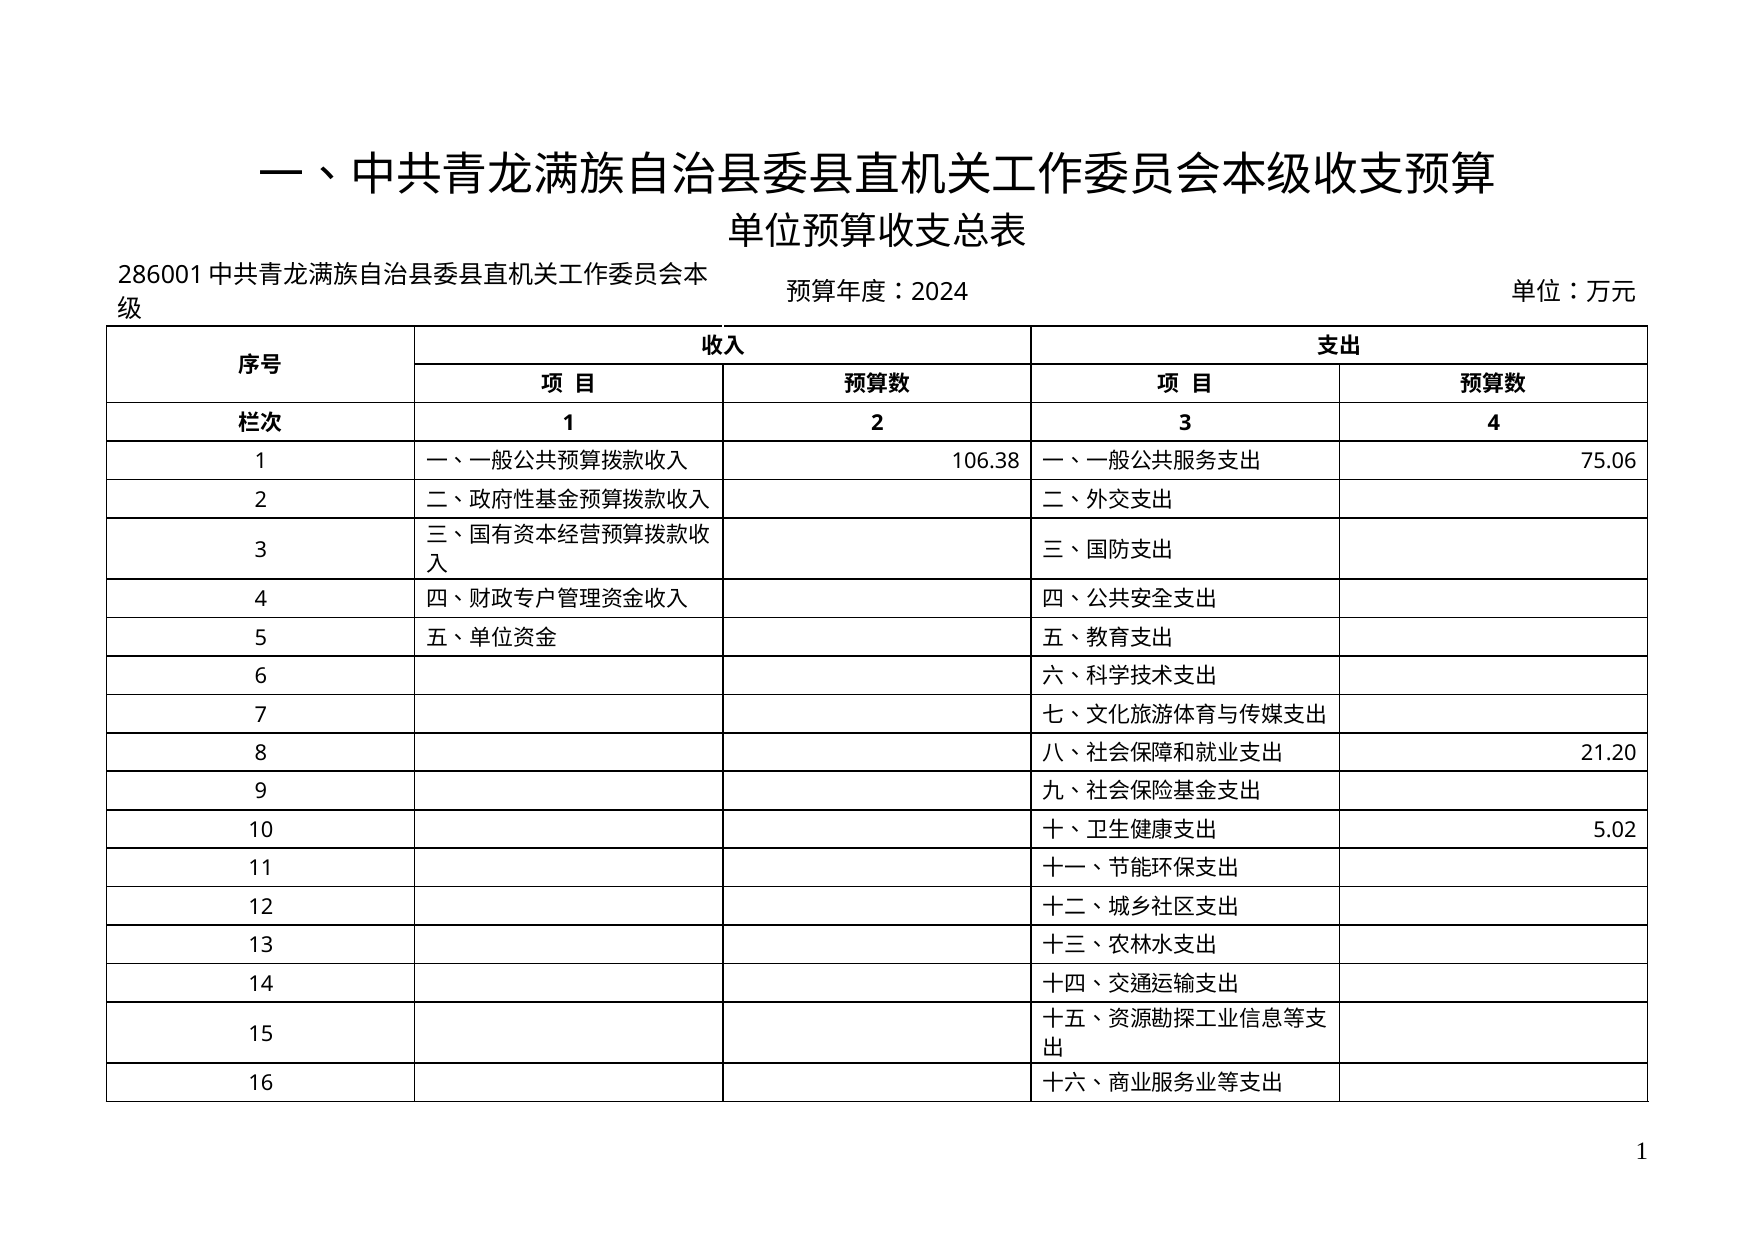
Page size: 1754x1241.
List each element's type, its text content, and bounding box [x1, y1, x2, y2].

table_cell 十六、商业服务业等支出 [1032, 1064, 1339, 1101]
table_cell [724, 1003, 1030, 1062]
table_cell [415, 887, 722, 924]
table_cell 栏次 [107, 403, 414, 440]
table_cell 6 [107, 657, 414, 693]
table_cell 预算数 [1340, 365, 1647, 402]
table_cell 13 [107, 926, 414, 963]
text 一、中共青龙满族自治县委县直机关工作委员会本级收支预算 [106, 142, 1648, 204]
table_cell [415, 926, 722, 963]
table_cell 11 [107, 849, 414, 886]
table_cell 一、一般公共服务支出 [1032, 442, 1339, 479]
table_cell 2 [724, 403, 1030, 440]
table_cell 1 [415, 403, 722, 440]
table_cell [1340, 618, 1647, 655]
table_cell [724, 695, 1030, 732]
table_cell [724, 964, 1030, 1001]
table_cell [415, 734, 722, 770]
table_cell [1340, 519, 1647, 578]
table_cell 十四、交通运输支出 [1032, 964, 1339, 1001]
table_cell [1340, 1003, 1647, 1062]
table_cell [415, 1003, 722, 1062]
table_cell 四、财政专户管理资金收入 [415, 580, 722, 617]
table_cell 九、社会保险基金支出 [1032, 772, 1339, 809]
table_cell 收入 [415, 327, 1030, 363]
table_cell [724, 519, 1030, 578]
table_cell 3 [107, 519, 414, 578]
table_cell 十二、城乡社区支出 [1032, 887, 1339, 924]
table_cell [415, 657, 722, 693]
table_cell [415, 695, 722, 732]
table_cell [724, 734, 1030, 770]
table_cell [724, 618, 1030, 655]
table_cell 项 目 [415, 365, 722, 402]
table_cell 五、教育支出 [1032, 618, 1339, 655]
table_cell 八、社会保障和就业支出 [1032, 734, 1339, 770]
table_header 预算年度：2024 [724, 257, 1030, 325]
table_cell 14 [107, 964, 414, 1001]
table_cell [415, 772, 722, 809]
table_cell 4 [1340, 403, 1647, 440]
table_cell [1340, 926, 1647, 963]
table_cell 项 目 [1032, 365, 1339, 402]
table_cell 十三、农林水支出 [1032, 926, 1339, 963]
table_cell 1 [107, 442, 414, 479]
table_cell [415, 1064, 722, 1101]
table_cell 3 [1032, 403, 1339, 440]
table_cell 四、公共安全支出 [1032, 580, 1339, 617]
table_cell [724, 926, 1030, 963]
table_cell [1340, 580, 1647, 617]
table_cell 二、外交支出 [1032, 480, 1339, 517]
table_cell 七、文化旅游体育与传媒支出 [1032, 695, 1339, 732]
table_cell 8 [107, 734, 414, 770]
table_cell [724, 849, 1030, 886]
table_cell 2 [107, 480, 414, 517]
table_cell [724, 480, 1030, 517]
table_cell 三、国有资本经营预算拨款收入 [415, 519, 722, 578]
table_header 286001中共青龙满族自治县委县直机关工作委员会本级 [107, 257, 722, 325]
table_cell 16 [107, 1064, 414, 1101]
table_cell [724, 887, 1030, 924]
table_cell [415, 849, 722, 886]
table_cell [1340, 695, 1647, 732]
table_cell 15 [107, 1003, 414, 1062]
table_cell 十、卫生健康支出 [1032, 811, 1339, 847]
table_cell 7 [107, 695, 414, 732]
table_cell [1340, 657, 1647, 693]
table_cell [1340, 849, 1647, 886]
table_cell [1340, 887, 1647, 924]
table_cell 二、政府性基金预算拨款收入 [415, 480, 722, 517]
table_cell 9 [107, 772, 414, 809]
table_cell 4 [107, 580, 414, 617]
table_cell 一、一般公共预算拨款收入 [415, 442, 722, 479]
table_cell [724, 580, 1030, 617]
table_cell [1340, 1064, 1647, 1101]
table_cell [415, 811, 722, 847]
table_cell 三、国防支出 [1032, 519, 1339, 578]
table_cell [724, 772, 1030, 809]
table_cell 六、科学技术支出 [1032, 657, 1339, 693]
table_header 单位：万元 [1032, 257, 1647, 325]
table_cell 支出 [1032, 327, 1647, 363]
table_cell 序号 [107, 327, 414, 402]
table_cell 12 [107, 887, 414, 924]
table_cell 5 [107, 618, 414, 655]
table_cell [1340, 480, 1647, 517]
table_cell [415, 964, 722, 1001]
table_cell 21.20 [1340, 734, 1647, 770]
table_cell [1340, 964, 1647, 1001]
table_cell 5.02 [1340, 811, 1647, 847]
table_cell 106.38 [724, 442, 1030, 479]
text 单位预算收支总表 [106, 204, 1648, 255]
table_cell 十五、资源勘探工业信息等支出 [1032, 1003, 1339, 1062]
table_cell 预算数 [724, 365, 1030, 402]
table_cell 75.06 [1340, 442, 1647, 479]
table_cell [724, 811, 1030, 847]
table_cell 五、单位资金 [415, 618, 722, 655]
table_cell [1340, 772, 1647, 809]
table_cell 十一、节能环保支出 [1032, 849, 1339, 886]
table_cell 10 [107, 811, 414, 847]
table_cell [724, 657, 1030, 693]
table_cell [724, 1064, 1030, 1101]
